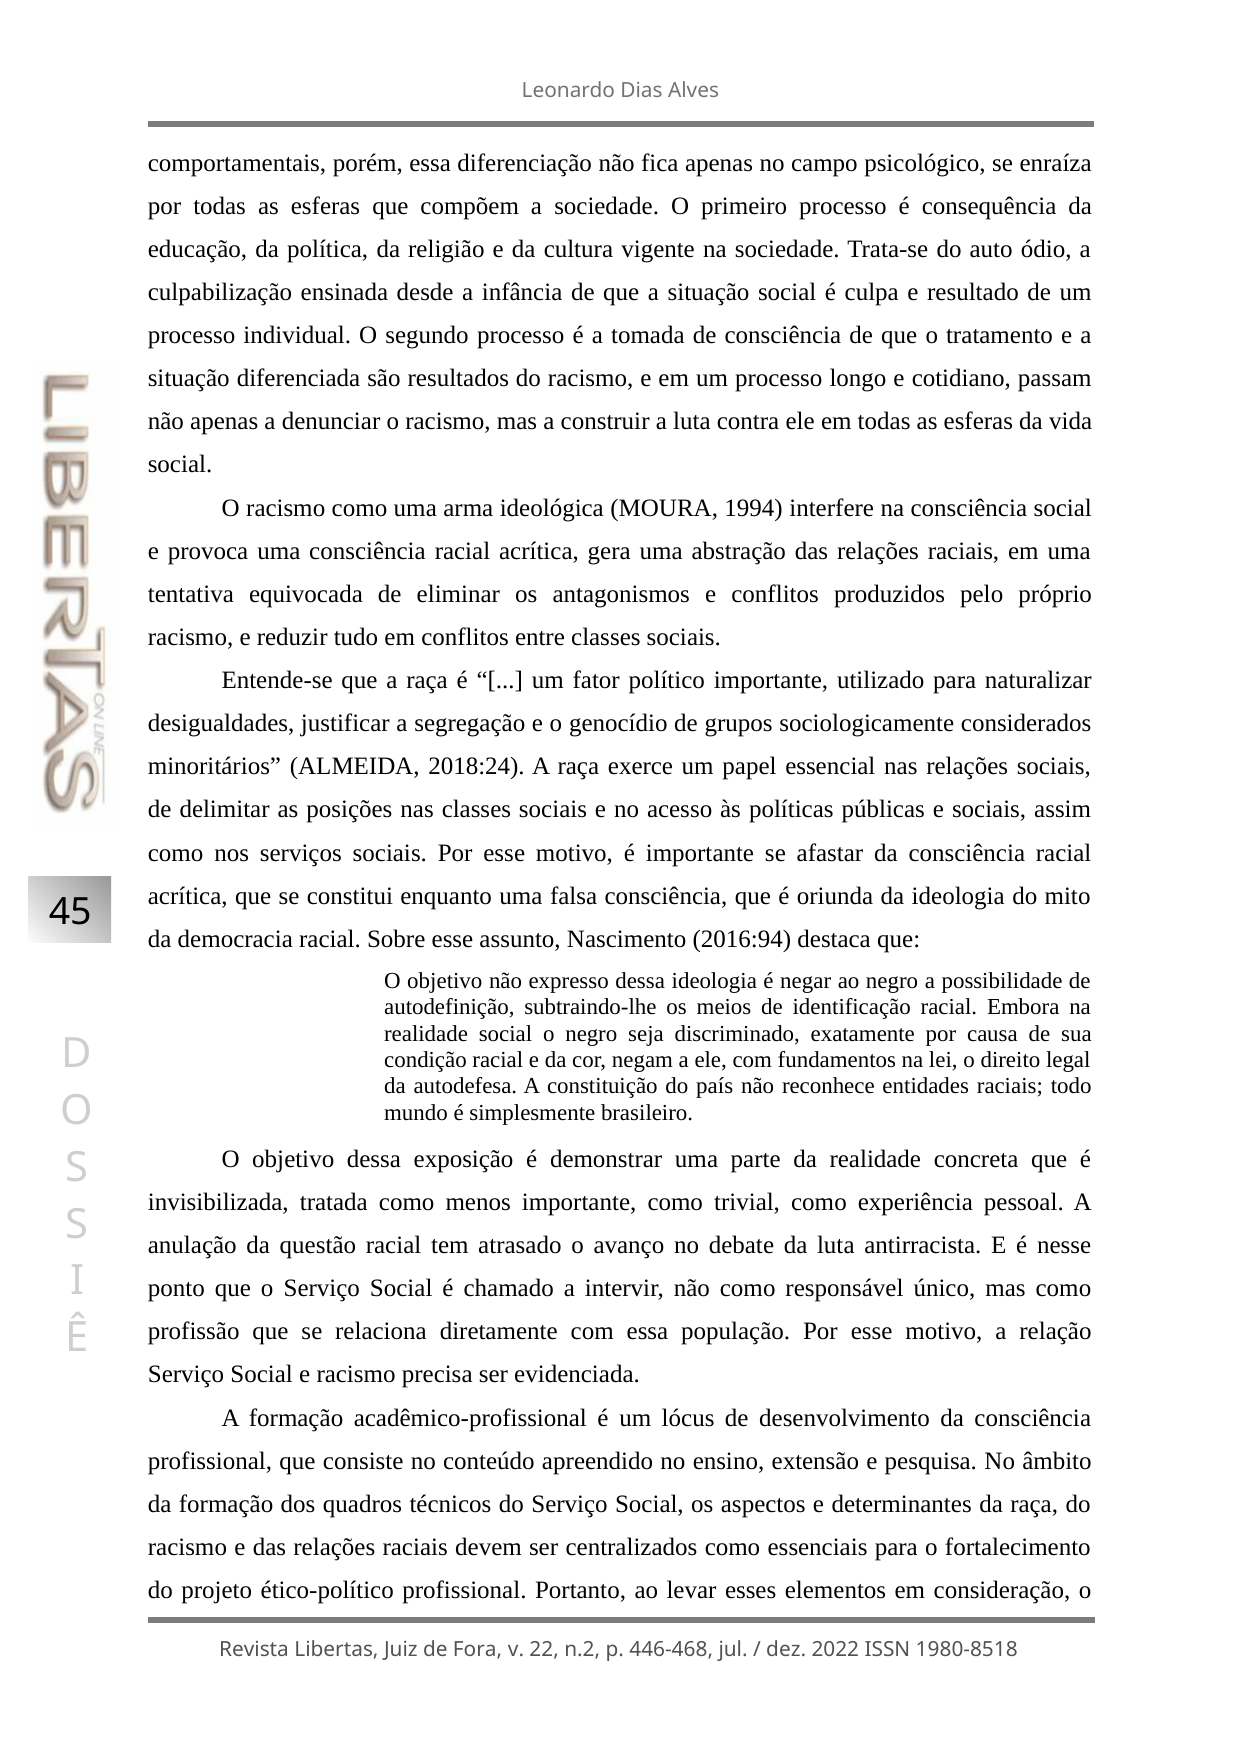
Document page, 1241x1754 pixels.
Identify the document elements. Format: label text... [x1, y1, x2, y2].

text O objetivo não expresso dessa ideologia é negar ao negro a possibilidade de autodefinição, subtraindo-lhe os meios de identificação racial. Embora na realidade social o negro seja discriminado, exatamente por causa de sua condição racial e da cor, negam a ele, com fundamentos na lei, o direito legal da autodefesa. A constituição do país não reconhece entidades raciais; todo mundo é simplesmente brasileiro. [384, 967, 1092, 1125]
text Entende-se que a raça é “[...] um fator político importante, utilizado para naturalizar desigualdades, justificar a segregação e o genocídio de grupos sociologicamente considerados minoritários” (ALMEIDA, 2018:24). A raça exerce um papel essencial nas relações sociais, de delimitar as posições nas classes sociais e no acesso às políticas públicas e sociais, assim como nos serviços sociais. Por esse motivo, é importante se afastar da consciência racial acrítica, que se constitui enquanto uma falsa consciência, que é oriunda da ideologia do mito da democracia racial. Sobre esse assunto, Nascimento (2016:94) destaca que: [148, 665, 1092, 953]
picture [38, 364, 114, 827]
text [148, 148, 1092, 478]
text O racismo como uma arma ideológica (MOURA, 1994) interfere na consciência social e provoca uma consciência racial acrítica, gera uma abstração das relações raciais, em uma tentativa equivocada de eliminar os antagonismos e conflitos produzidos pelo próprio racismo, e reduzir tudo em conflitos entre classes sociais. [148, 493, 1092, 651]
text O objetivo dessa exposição é demonstrar uma parte da realidade concreta que é invisibilizada, tratada como menos importante, como trivial, como experiência pessoal. A anulação da questão racial tem atrasado o avanço no debate da luta antirracista. E é nesse ponto que o Serviço Social é chamado a intervir, não como responsável único, mas como profissão que se relaciona diretamente com essa população. Por esse motivo, a relação Serviço Social e racismo precisa ser evidenciada. [148, 1144, 1092, 1388]
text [148, 1403, 1092, 1604]
